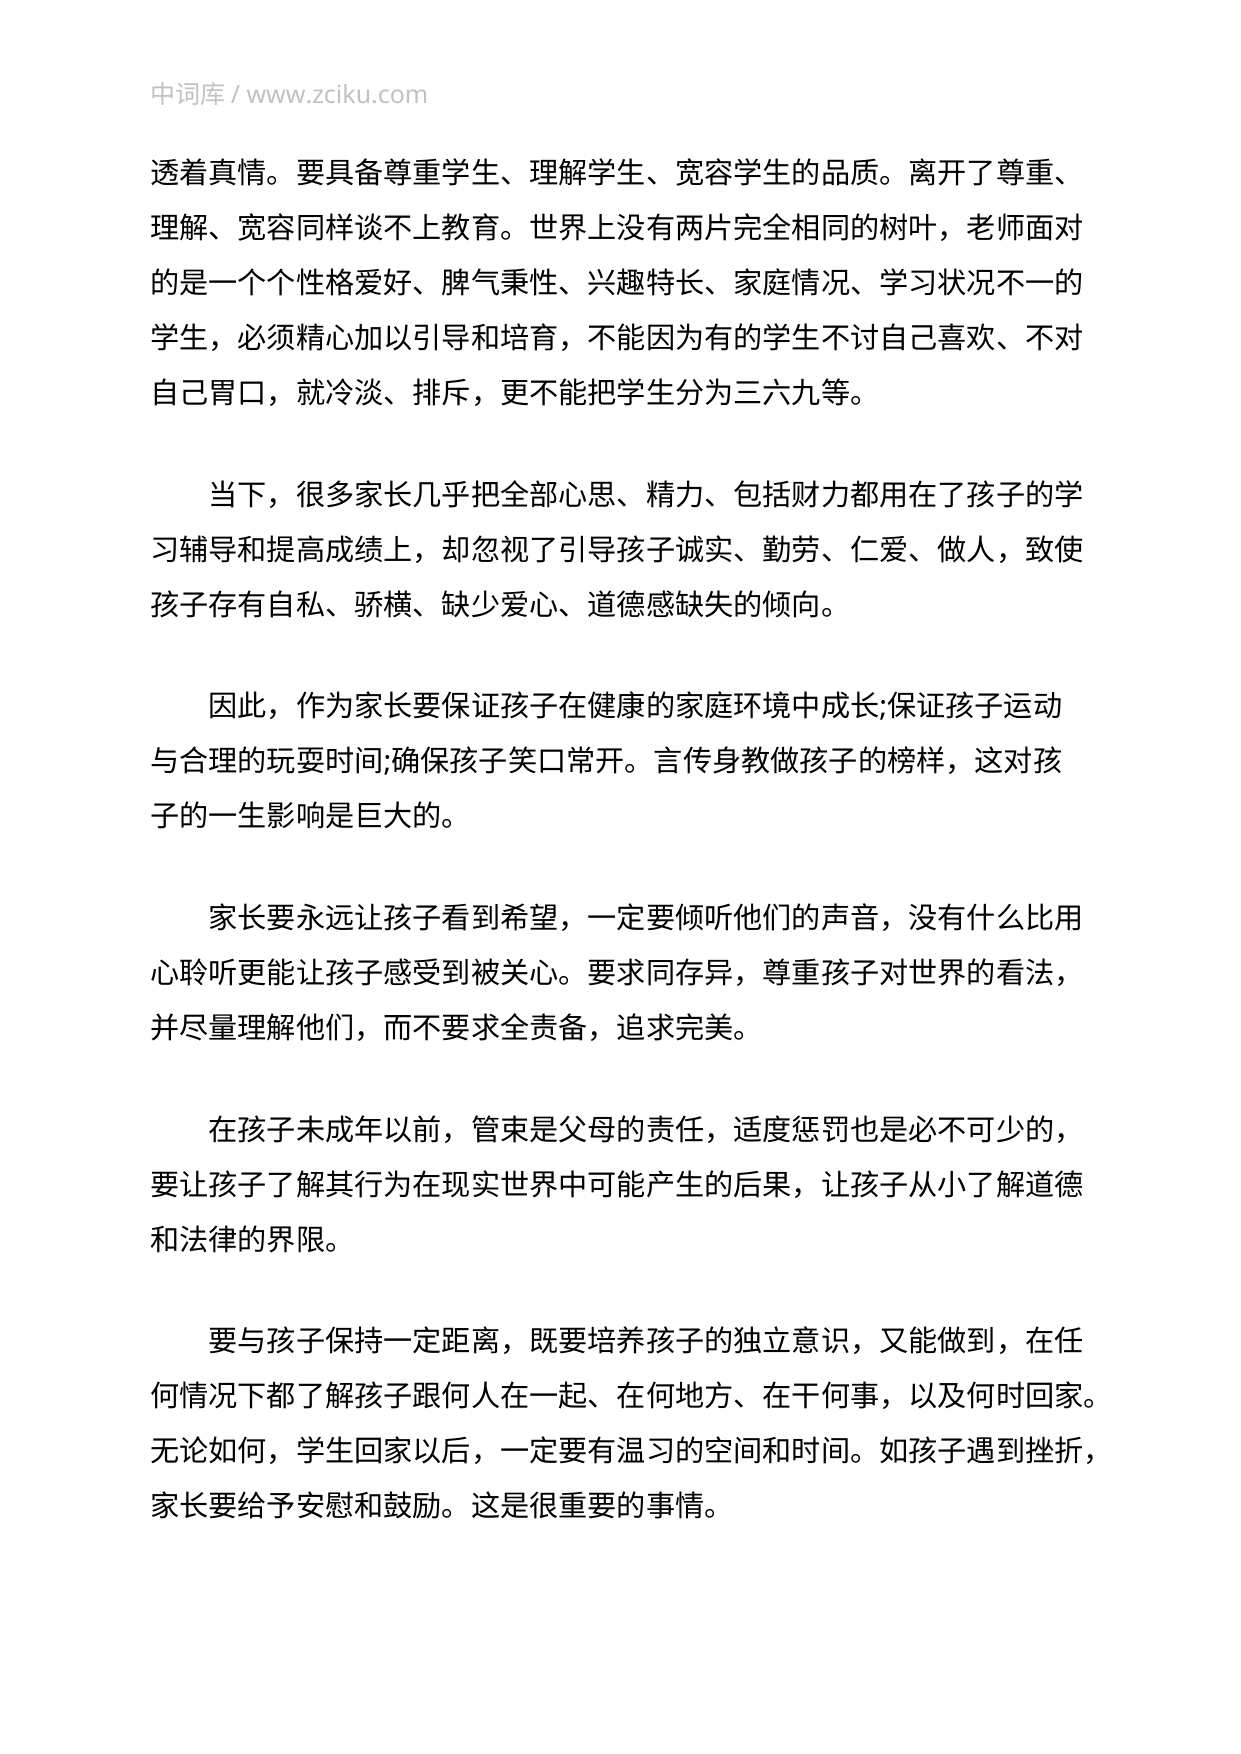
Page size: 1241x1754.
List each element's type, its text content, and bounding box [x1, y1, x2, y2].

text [150, 150, 1090, 412]
text 要与孩子保持一定距离，既要培养孩子的独立意识，又能做到，在任何情况下都了解孩子跟何人在一起、在何地方、在干何事，以及何时回家。无论如何，学生回家以后，一定要有温习的空间和时间。如孩子遇到挫折，家长要给予安慰和鼓励。这是很重要的事情。 [150, 1318, 1090, 1525]
text 在孩子未成年以前，管束是父母的责任，适度惩罚也是必不可少的，要让孩子了解其行为在现实世界中可能产生的后果，让孩子从小了解道德和法律的界限。 [150, 1106, 1090, 1258]
text 当下，很多家长几乎把全部心思、精力、包括财力都用在了孩子的学习辅导和提高成绩上，却忽视了引导孩子诚实、勤劳、仁爱、做人，致使孩子存有自私、骄横、缺少爱心、道德感缺失的倾向。 [150, 471, 1090, 623]
text 因此，作为家长要保证孩子在健康的家庭环境中成长;保证孩子运动与合理的玩耍时间;确保孩子笑口常开。言传身教做孩子的榜样，这对孩子的一生影响是巨大的。 [150, 683, 1090, 835]
text 家长要永远让孩子看到希望，一定要倾听他们的声音，没有什么比用心聆听更能让孩子感受到被关心。要求同存异，尊重孩子对世界的看法，并尽量理解他们，而不要求全责备，追求完美。 [150, 895, 1090, 1047]
